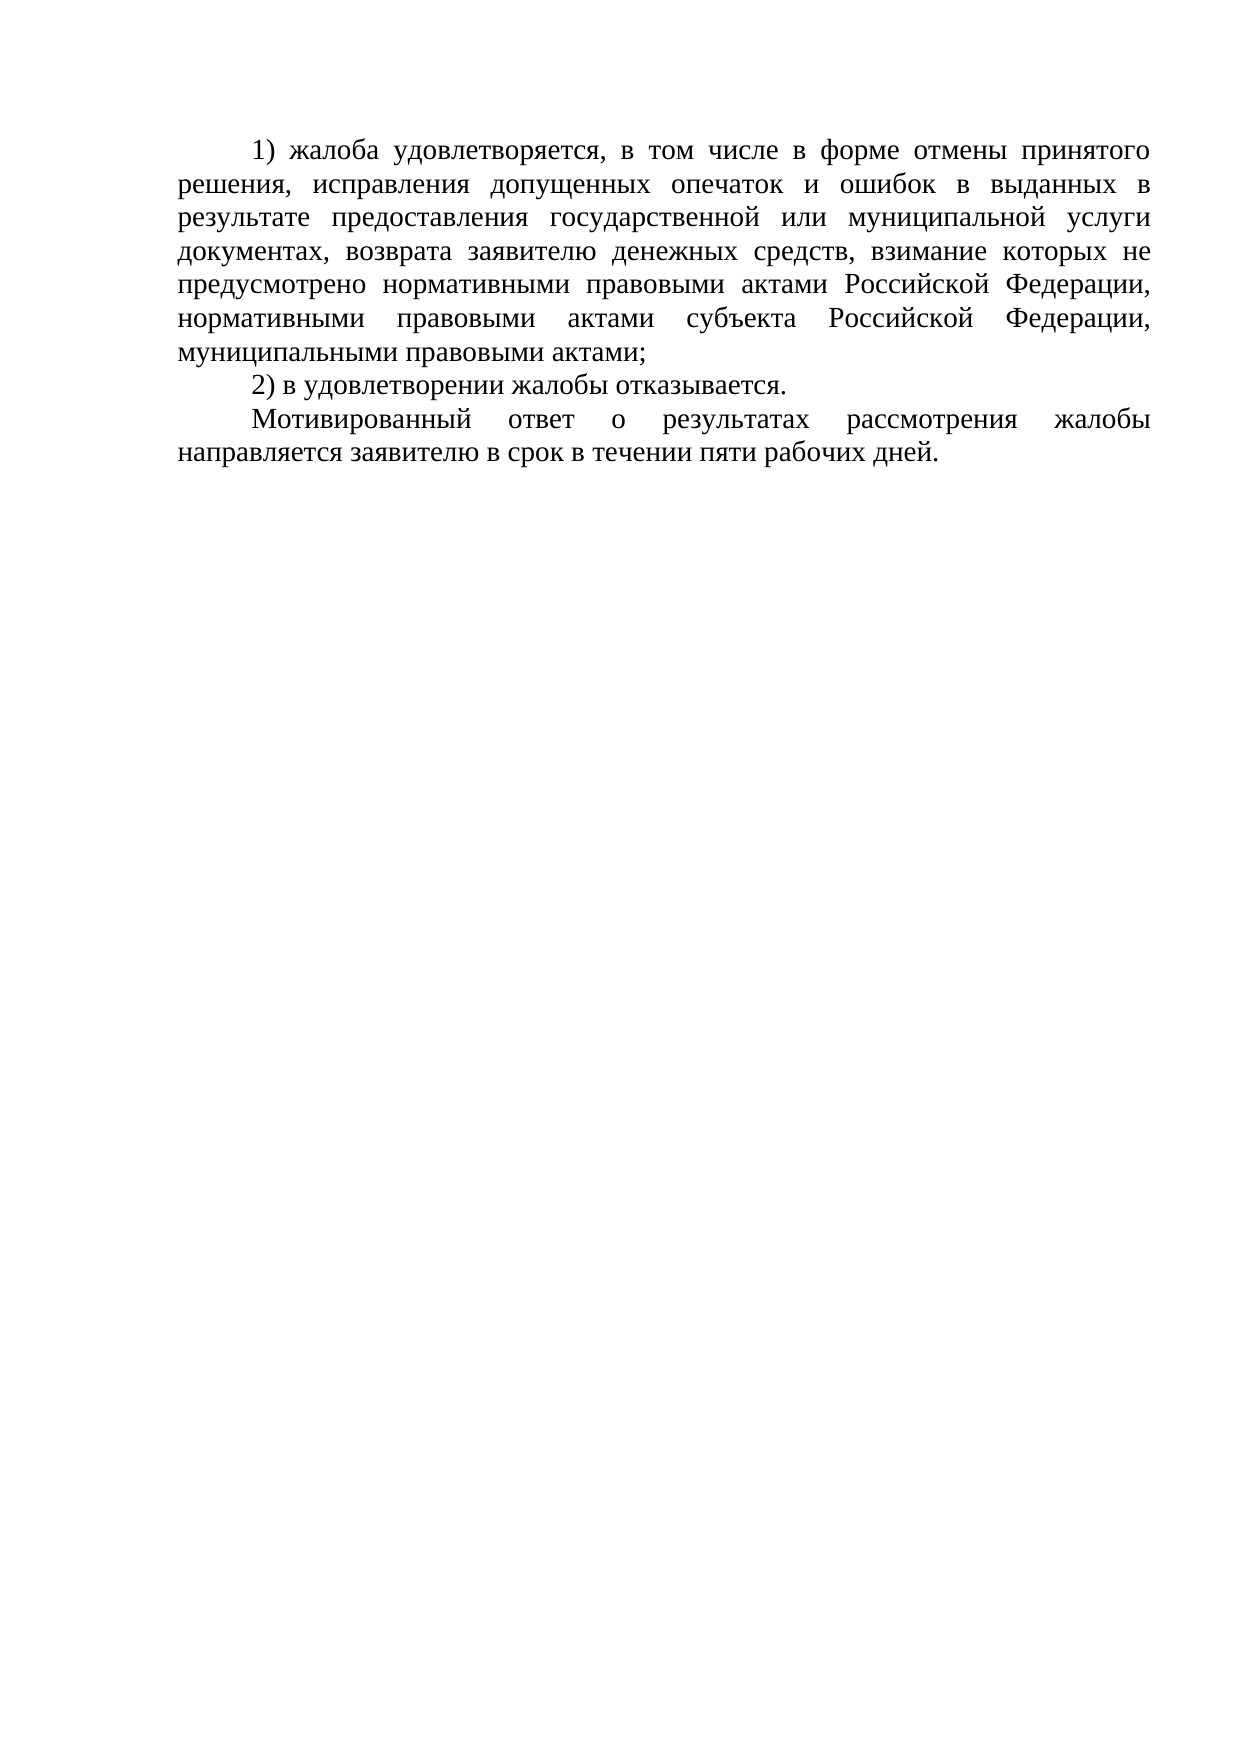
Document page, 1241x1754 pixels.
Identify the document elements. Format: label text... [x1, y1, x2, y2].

text 2) в удовлетворении жалобы отказывается. [177, 367, 1152, 401]
text 1) жалоба удовлетворяется, в том числе в форме отмены принятого решения, исправления допущенных опечаток и ошибок в выданных в результате предоставления государственной или муниципальной услуги документах, возврата заявителю денежных средств, взимание которых не предусмотрено нормативными правовыми актами Российской Федерации, нормативными правовыми актами субъекта Российской Федерации, муниципальными правовыми актами; [177, 132, 1152, 367]
text Мотивированный ответ о результатах рассмотрения жалобы направляется заявителю в срок в течении пяти рабочих дней. [177, 401, 1152, 468]
